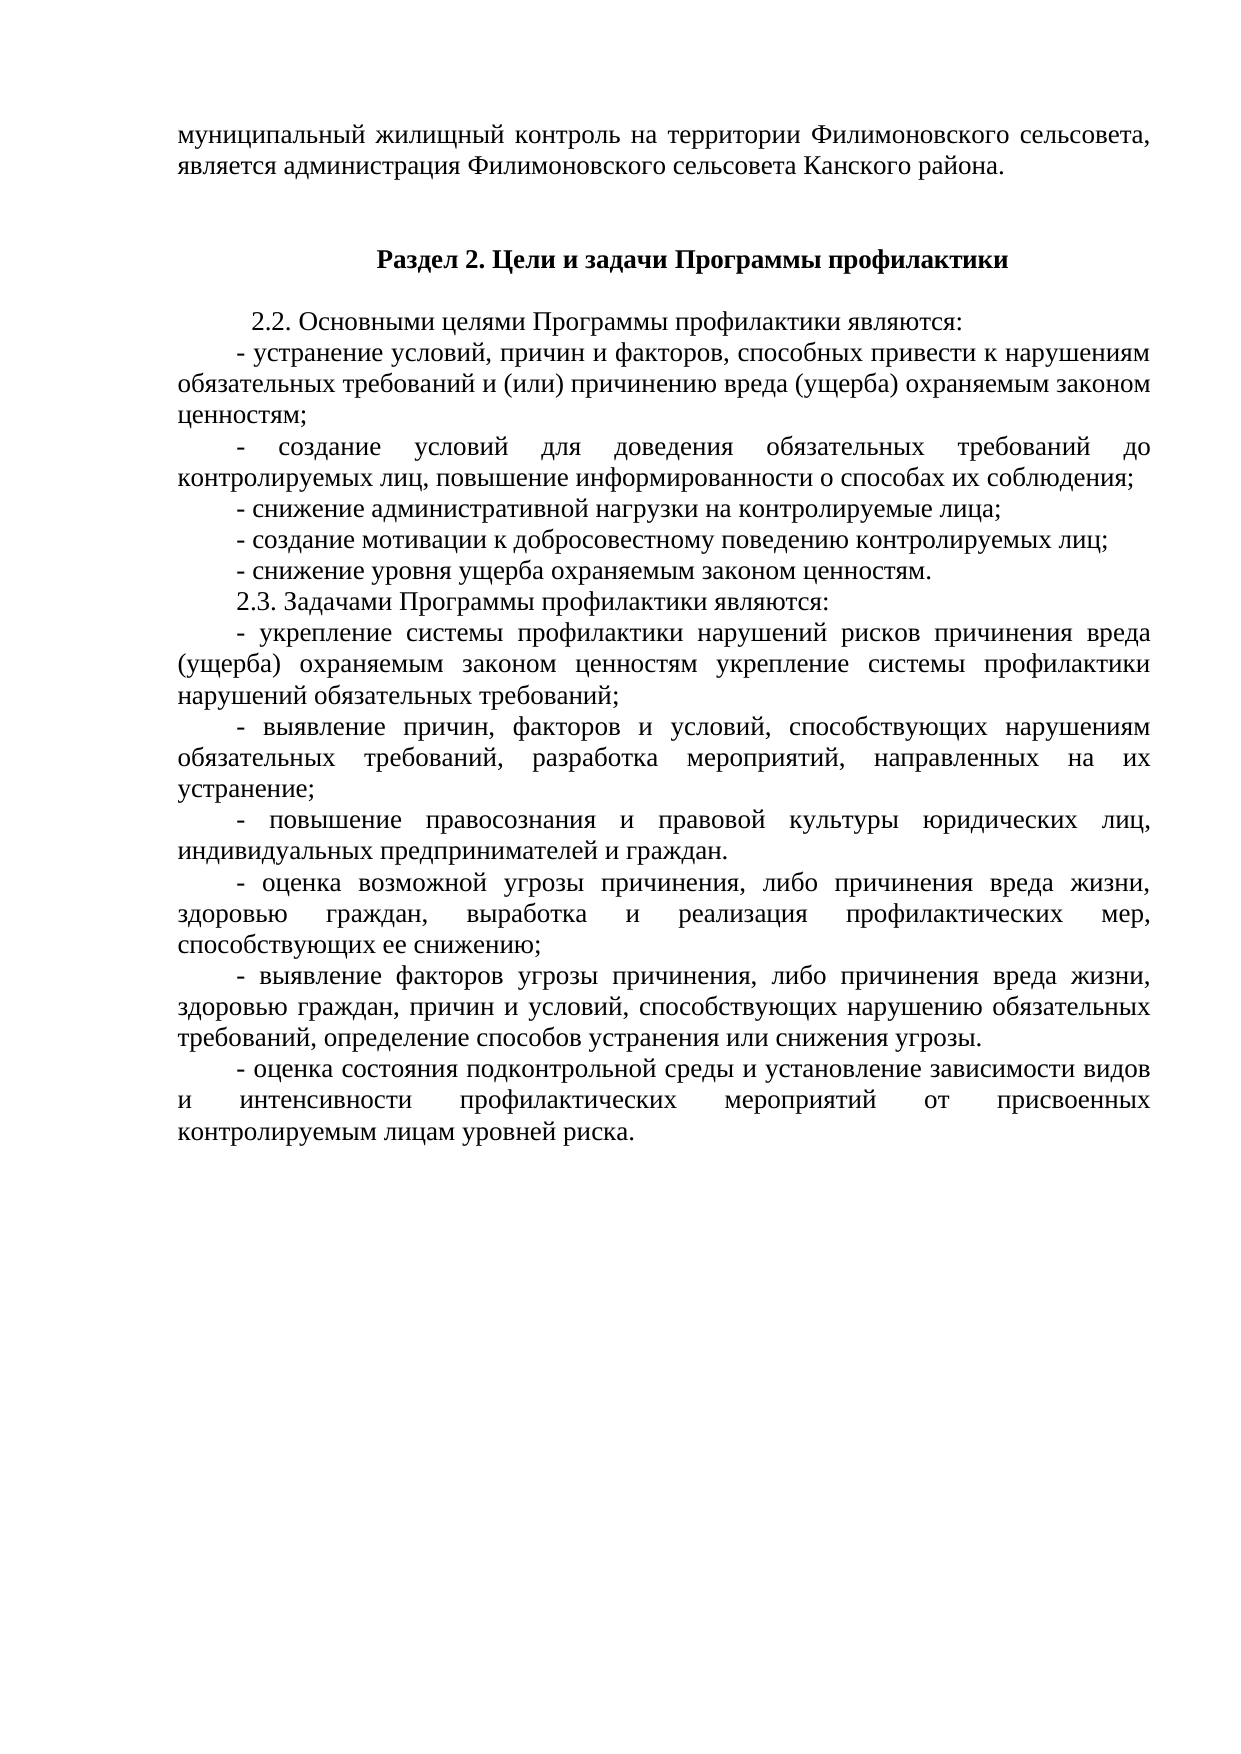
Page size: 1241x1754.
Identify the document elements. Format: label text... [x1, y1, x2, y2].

text - выявление причин, факторов и условий, способствующих нарушениям обязательных требований, разработка мероприятий, направленных на их устранение; [177, 710, 1152, 803]
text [177, 118, 1152, 180]
text - оценка возможной угрозы причинения, либо причинения вреда жизни, здоровью граждан, выработка и реализация профилактических мер, способствующих ее снижению; [177, 866, 1152, 959]
text - повышение правосознания и правовой культуры юридических лиц, индивидуальных предпринимателей и граждан. [177, 803, 1152, 866]
text - выявление факторов угрозы причинения, либо причинения вреда жизни, здоровью граждан, причин и условий, способствующих нарушению обязательных требований, определение способов устранения или снижения угрозы. [177, 959, 1152, 1052]
text - снижение административной нагрузки на контролируемые лица; [177, 492, 1152, 523]
text 2.3. Задачами Программы профилактики являются: [177, 585, 1152, 616]
text Раздел 2. Цели и задачи Программы профилактики [177, 243, 1152, 274]
text 2.2. Основными целями Программы профилактики являются: [177, 305, 1152, 336]
text - оценка состояния подконтрольной среды и установление зависимости видов и интенсивности профилактических мероприятий от присвоенных контролируемым лицам уровней риска. [177, 1052, 1152, 1146]
text - создание условий для доведения обязательных требований до контролируемых лиц, повышение информированности о способах их соблюдения; [177, 429, 1152, 492]
text - снижение уровня ущерба охраняемым законом ценностям. [177, 554, 1152, 585]
text - устранение условий, причин и факторов, способных привести к нарушениям обязательных требований и (или) причинению вреда (ущерба) охраняемым законом ценностям; [177, 336, 1152, 429]
text - укрепление системы профилактики нарушений рисков причинения вреда (ущерба) охраняемым законом ценностям укрепление системы профилактики нарушений обязательных требований; [177, 616, 1152, 710]
text - создание мотивации к добросовестному поведению контролируемых лиц; [177, 523, 1152, 554]
